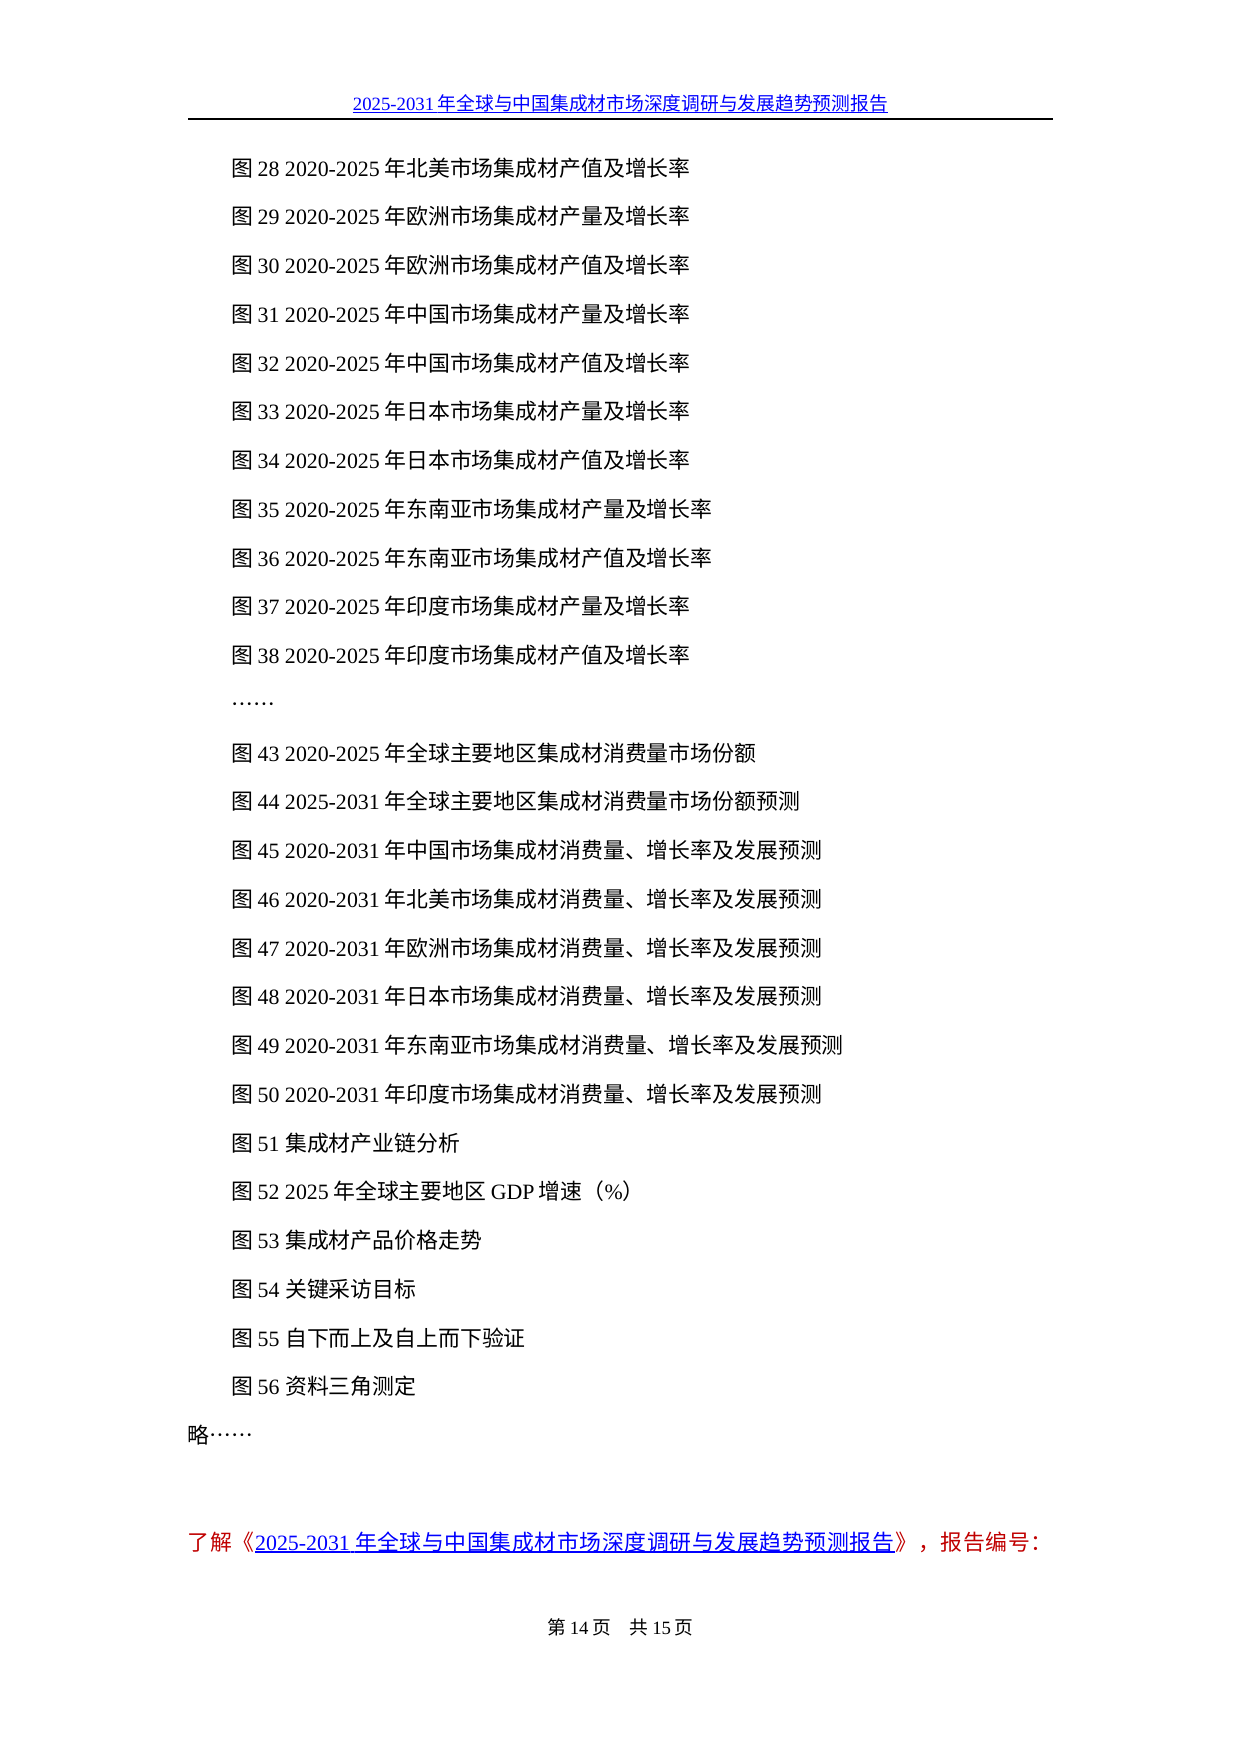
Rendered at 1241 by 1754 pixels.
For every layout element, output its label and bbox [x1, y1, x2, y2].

text [187, 150, 1053, 1450]
text [187, 1524, 1053, 1557]
